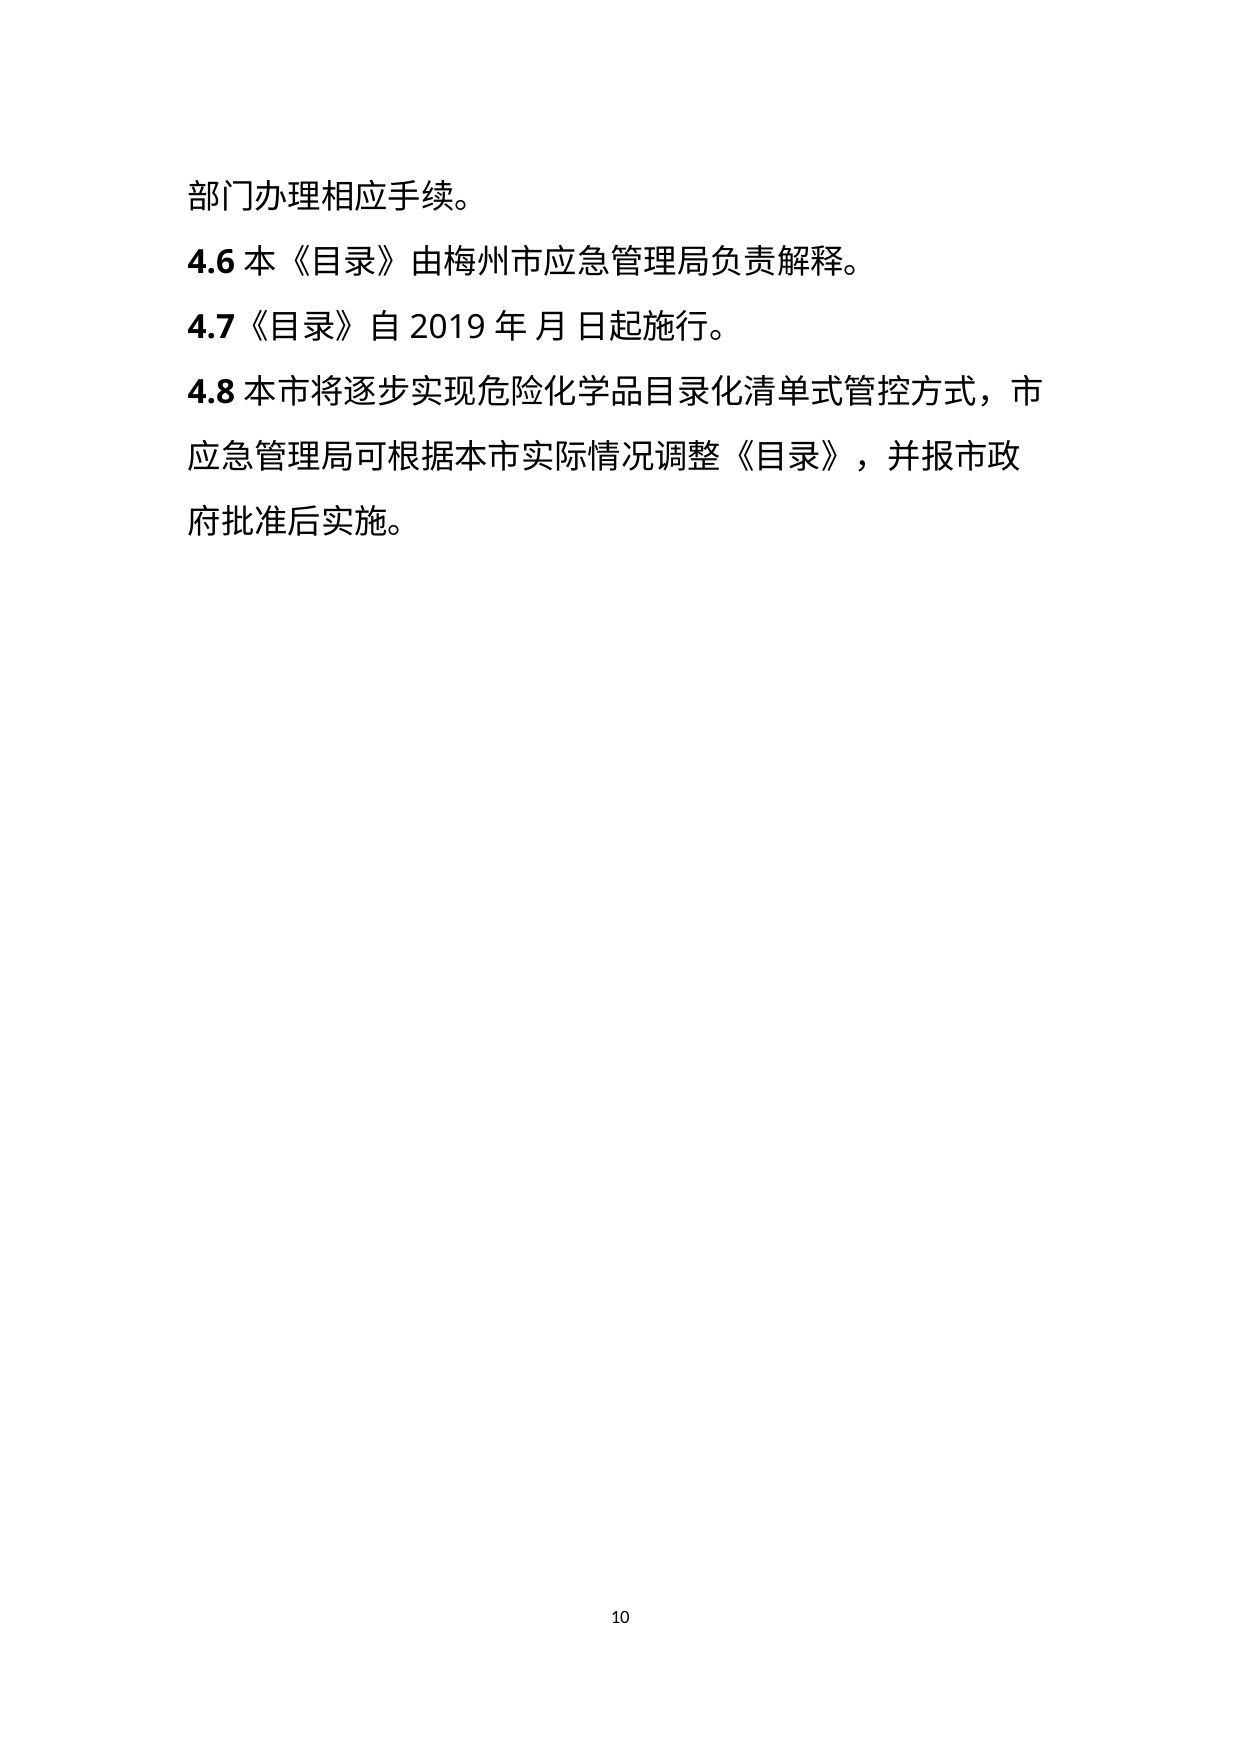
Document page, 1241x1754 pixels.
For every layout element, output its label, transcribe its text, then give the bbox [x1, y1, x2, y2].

text 4.8 本市将逐步实现危险化学品目录化清单式管控方式，市应急管理局可根据本市实际情况调整《目录》，并报市政府批准后实施。 [187, 357, 1053, 552]
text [187, 162, 1053, 227]
text 4.7《目录》自 2019 年 月 日起施行。 [187, 292, 1053, 357]
text 4.6 本《目录》由梅州市应急管理局负责解释。 [187, 227, 1053, 292]
